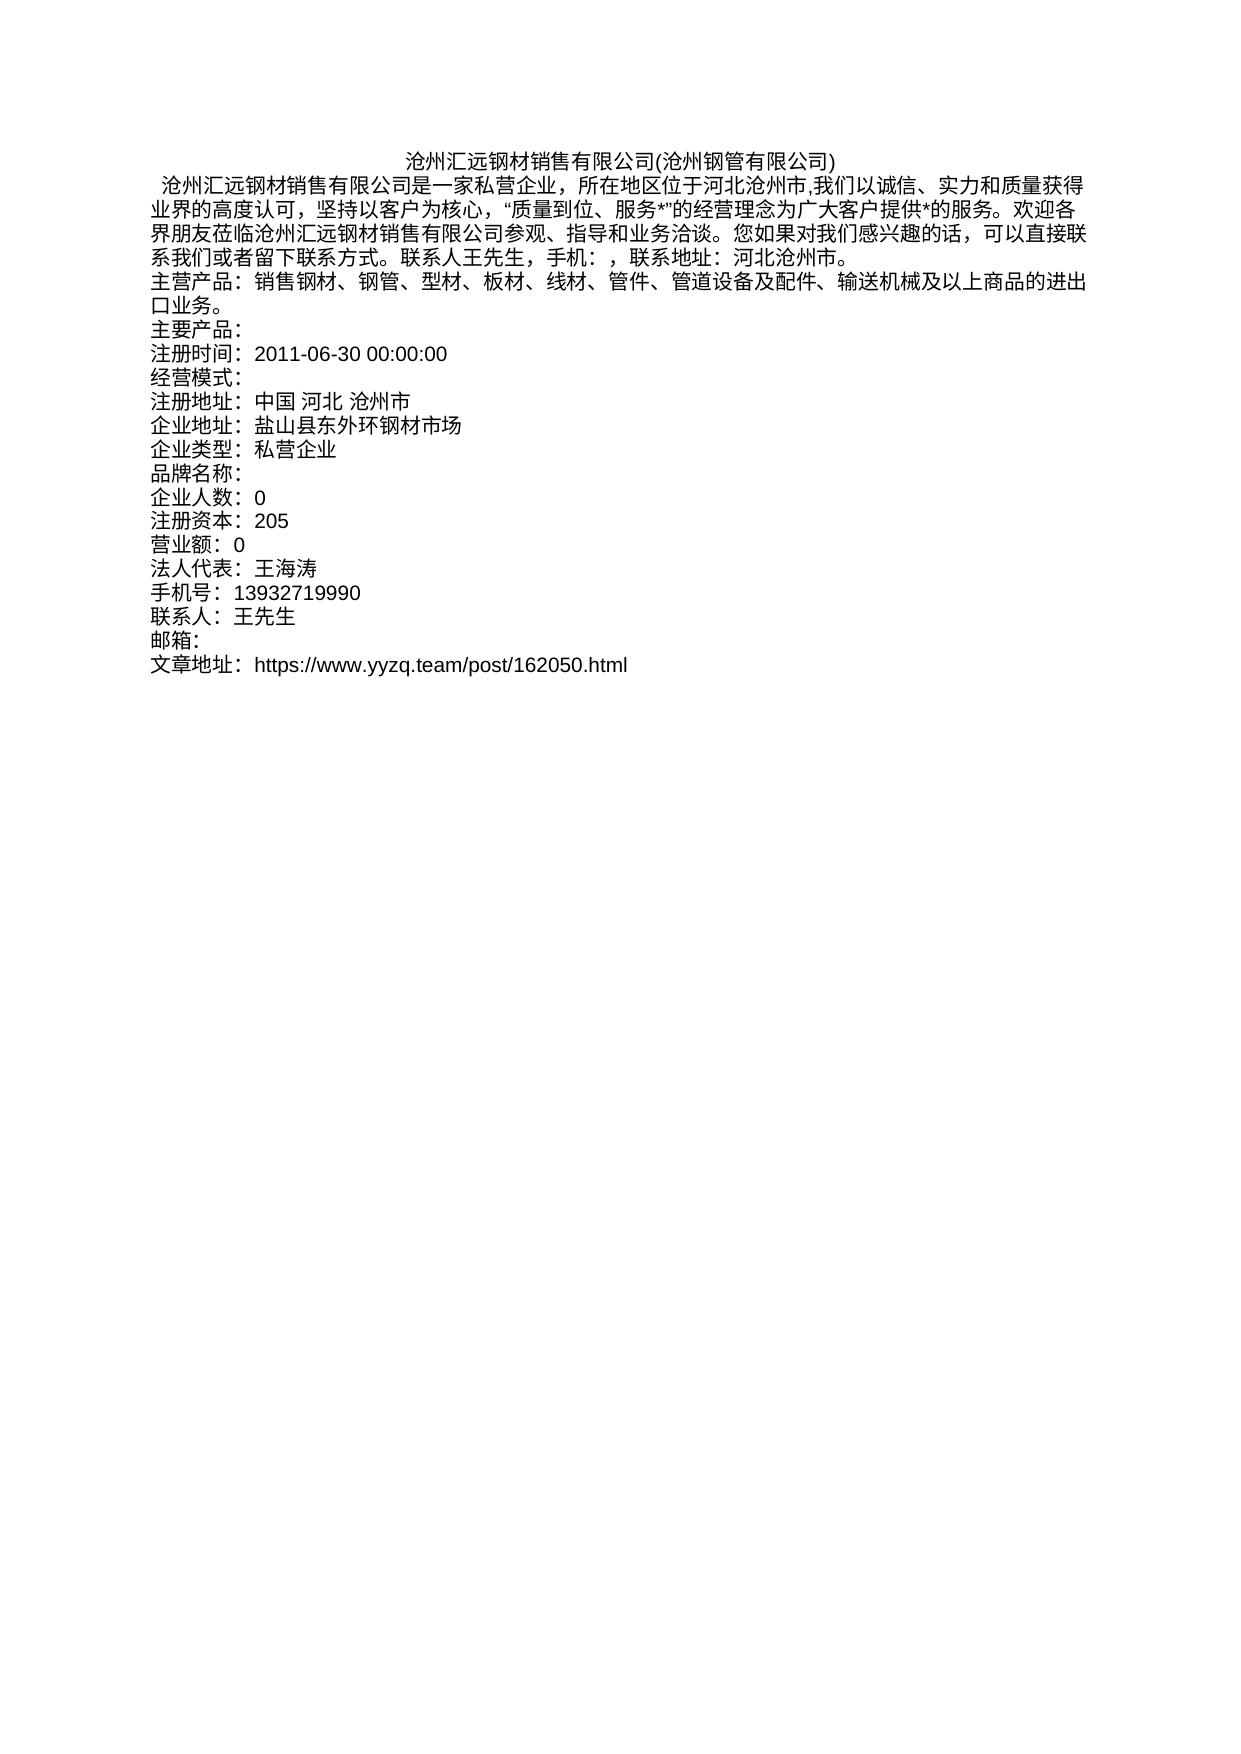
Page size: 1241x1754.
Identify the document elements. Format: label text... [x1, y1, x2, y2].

text 注册地址：中国 河北 沧州市 [150, 389, 1090, 413]
text 文章地址：https://www.yyzq.team/post/162050.html [150, 653, 1090, 677]
text 注册资本：205 [150, 509, 1090, 533]
text 营业额：0 [150, 533, 1090, 557]
text 企业人数：0 [150, 485, 1090, 509]
text 法人代表：王海涛 [150, 557, 1090, 581]
text 联系人：王先生 [150, 605, 1090, 629]
text 主要产品： [150, 318, 1090, 342]
text 手机号：13932719990 [150, 581, 1090, 605]
text 主营产品：销售钢材、钢管、型材、板材、线材、管件、管道设备及配件、输送机械及以上商品的进出口业务。 [150, 270, 1090, 318]
text 沧州汇远钢材销售有限公司是一家私营企业，所在地区位于河北沧州市,我们以诚信、实力和质量获得业界的高度认可，坚持以客户为核心，“质量到位、服务*”的经营理念为广大客户提供*的服务。欢迎各界朋友莅临沧州汇远钢材销售有限公司参观、指导和业务洽谈。您如果对我们感兴趣的话，可以直接联系我们或者留下联系方式。联系人王先生，手机：，联系地址：河北沧州市。 [150, 174, 1090, 270]
text 邮箱： [150, 629, 1090, 653]
text 注册时间：2011-06-30 00:00:00 [150, 342, 1090, 366]
text 企业地址：盐山县东外环钢材市场 [150, 413, 1090, 437]
text 品牌名称： [150, 461, 1090, 485]
text 沧州汇远钢材销售有限公司(沧州钢管有限公司) [150, 150, 1090, 174]
text 企业类型：私营企业 [150, 437, 1090, 461]
text 经营模式： [150, 366, 1090, 389]
